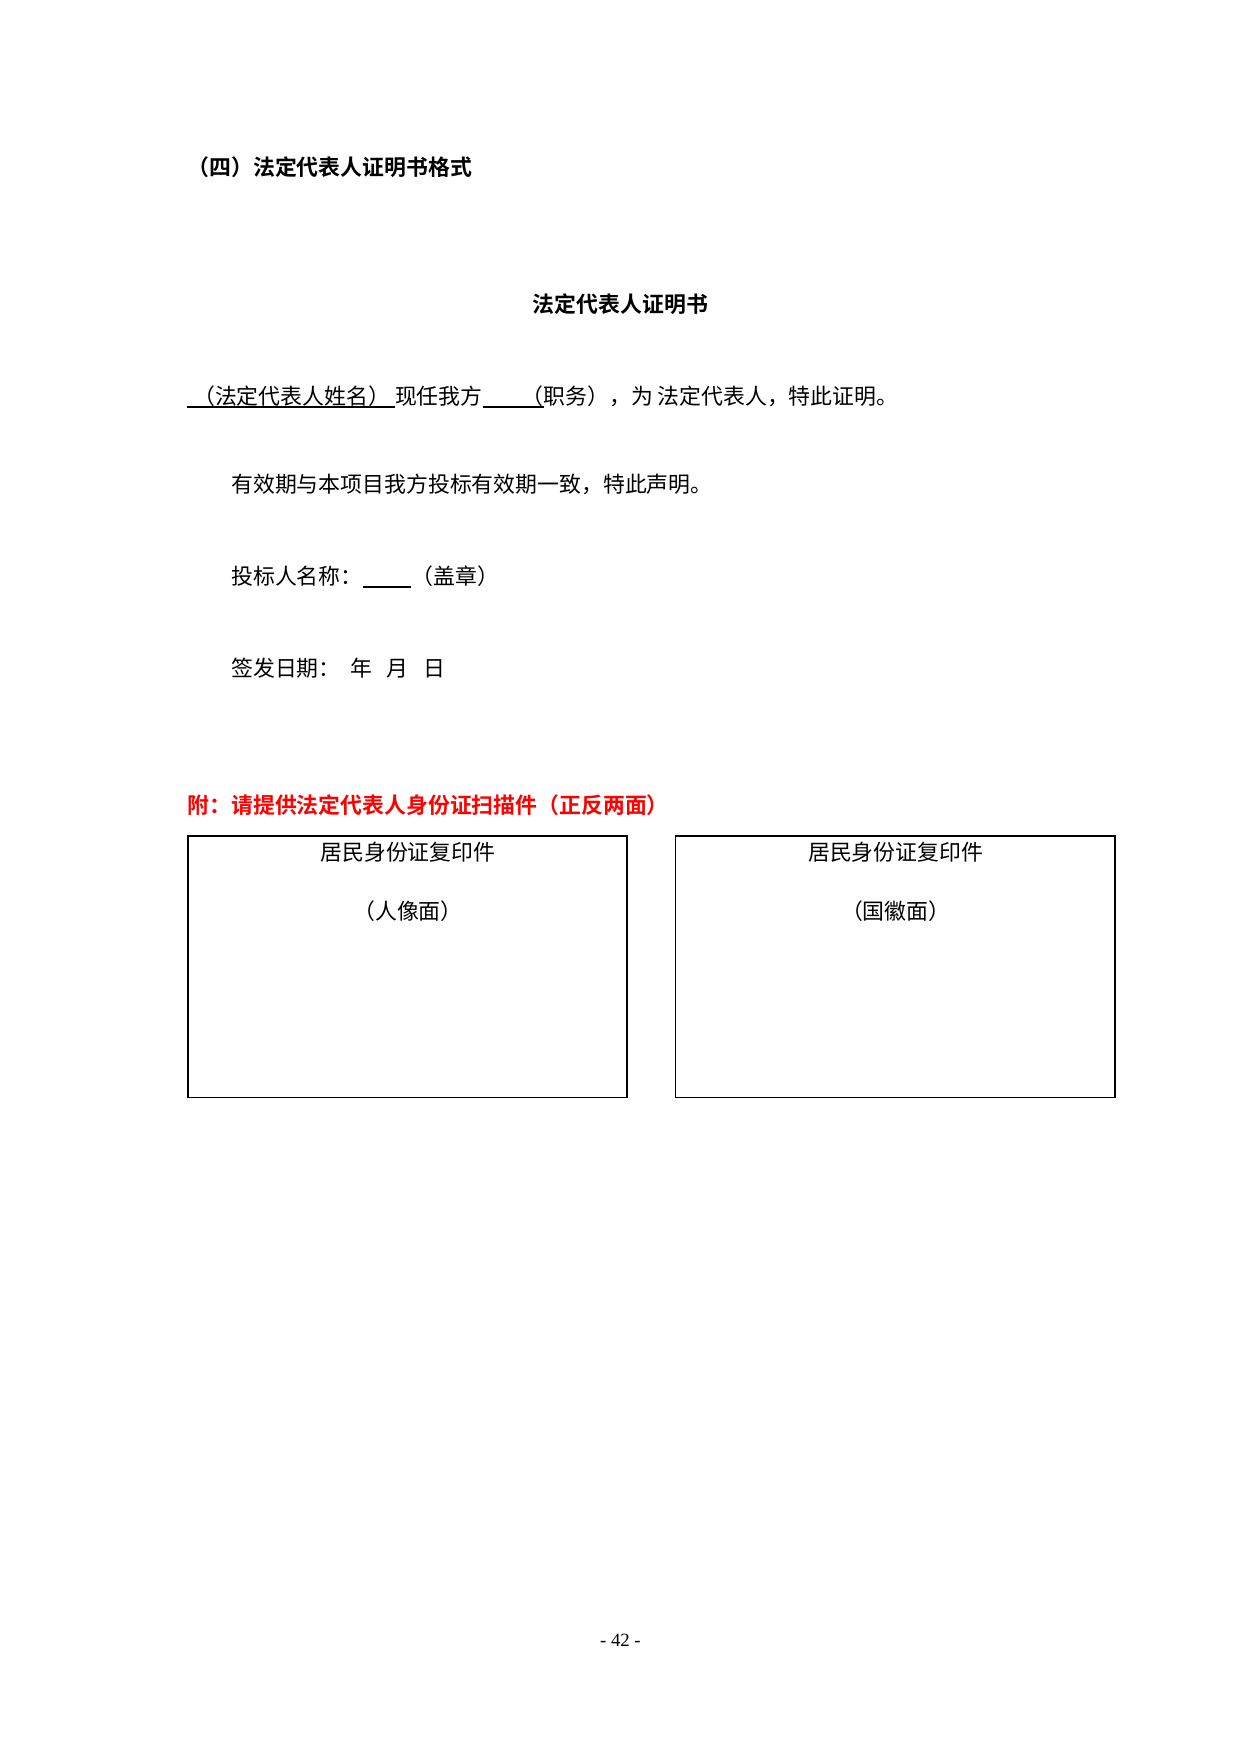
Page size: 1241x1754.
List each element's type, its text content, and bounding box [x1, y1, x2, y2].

text 附：请提供法定代表人身份证扫描件（正反两面） [187, 788, 1053, 819]
text 法定代表人证明书 [187, 287, 1053, 318]
text 投标人名称： （盖章） [187, 559, 1053, 590]
text 签发日期： 年 月 日 [187, 651, 1053, 683]
list （四）法定代表人证明书格式 [187, 150, 1053, 182]
text （法定代表人姓名） 现任我方 （职务），为 法定代表人，特此证明。 [187, 379, 1053, 411]
text 有效期与本项目我方投标有效期一致，特此声明。 [187, 467, 1053, 498]
